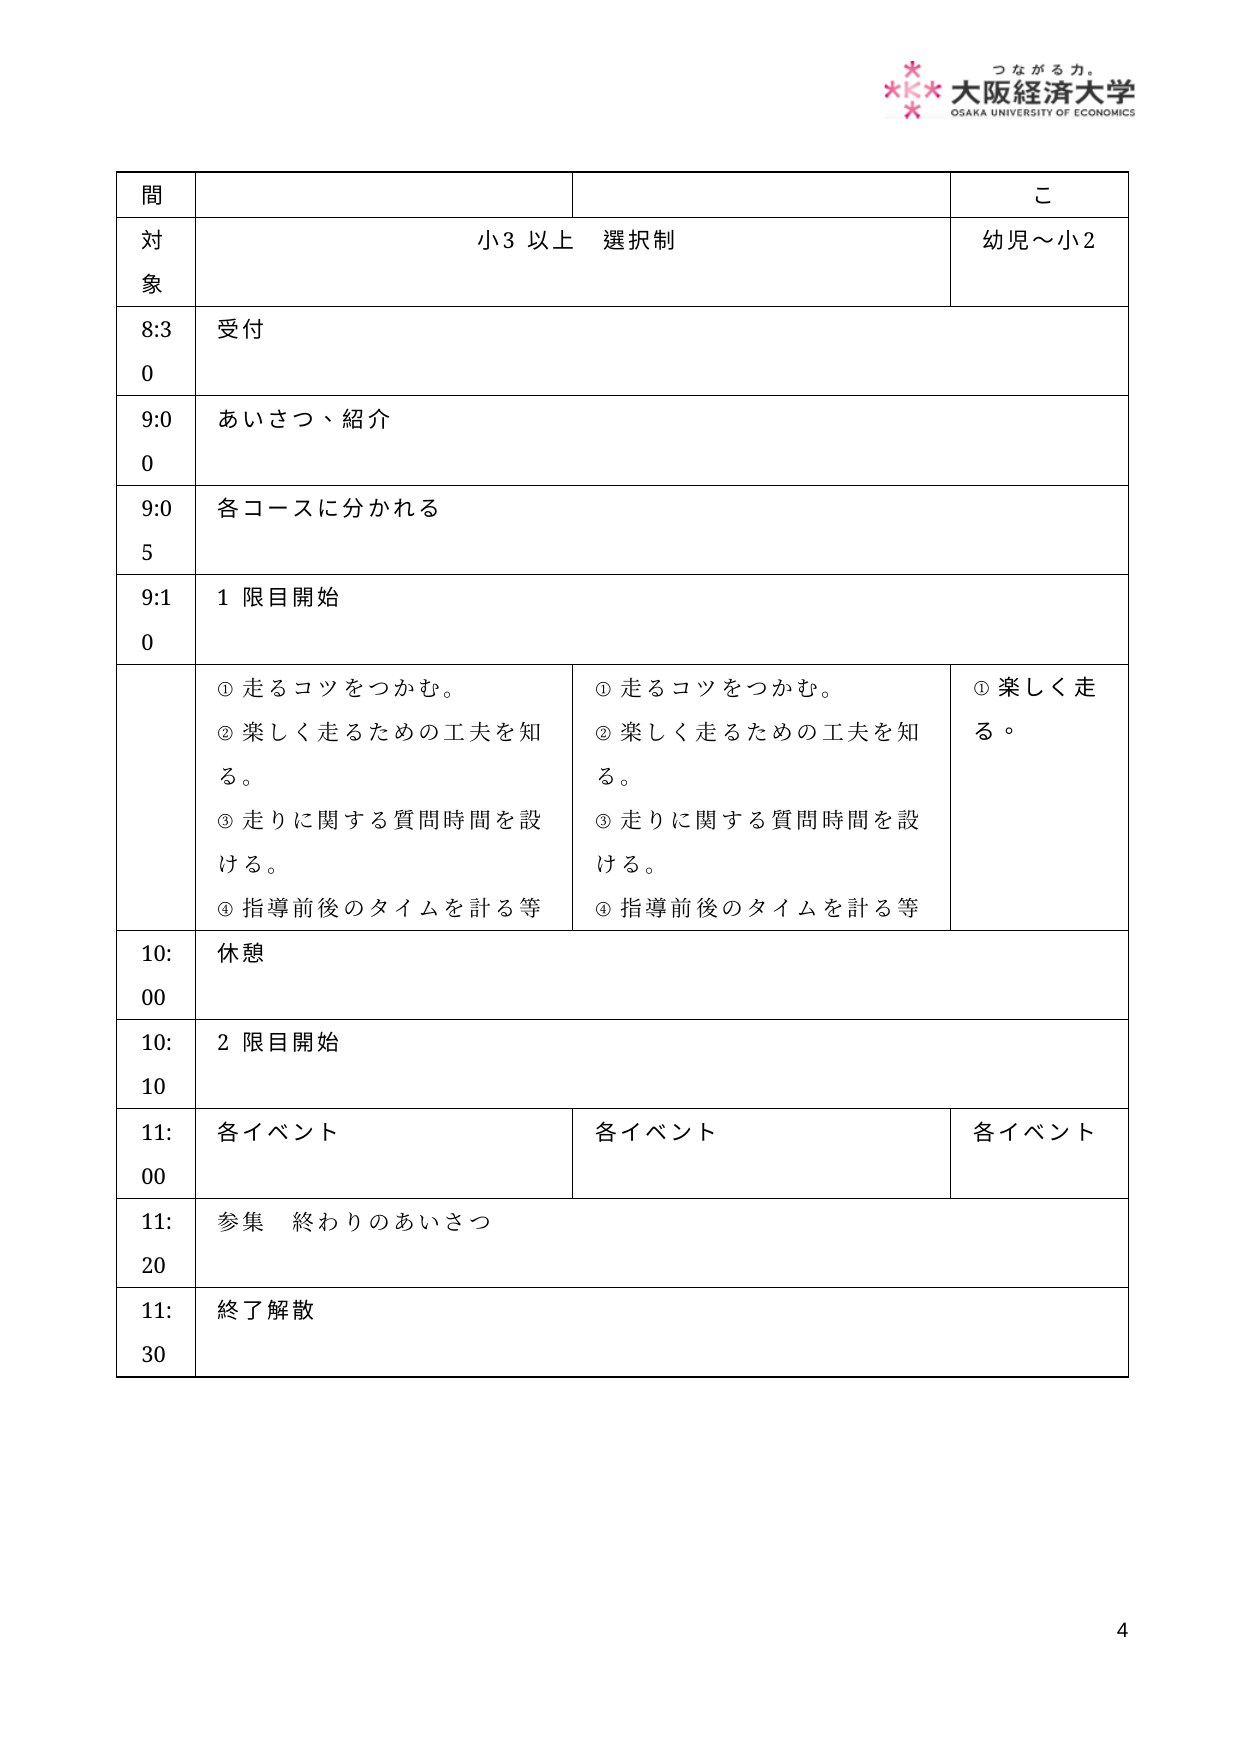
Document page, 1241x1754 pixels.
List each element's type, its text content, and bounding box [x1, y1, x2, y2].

table_cell 11:30 [117, 1288, 195, 1376]
table_cell 休憩 [196, 931, 1128, 1019]
table_cell ①楽しく走る。 [951, 665, 1128, 929]
table_cell 1限目開始 [196, 575, 1128, 663]
table_header 親子かけっこ [951, 173, 1128, 217]
table_cell 9:00 [117, 396, 195, 485]
table_cell 小3以上 選択制 [196, 218, 950, 306]
table_cell 幼児～小2 [951, 218, 1128, 306]
table_cell 受付 [196, 307, 1128, 395]
table_cell 9:10 [117, 575, 195, 663]
table_cell 各イベント [196, 1109, 572, 1198]
table_cell 8:30 [117, 307, 195, 395]
table_header 短距離 [196, 173, 572, 217]
table_cell 9:05 [117, 486, 195, 574]
table_cell ①走るコツをつかむ。 ②楽しく走るための工夫を知る。 ③走りに関する質問時間を設ける。 ④指導前後のタイムを計る等 [196, 665, 572, 929]
table_cell 10:00 [117, 931, 195, 1019]
table_cell 各イベント [951, 1109, 1128, 1198]
table_cell 11:20 [117, 1199, 195, 1287]
table_cell 各イベント [573, 1109, 950, 1198]
table_cell 10:10 [117, 1020, 195, 1108]
table_header 時間 [117, 173, 195, 217]
table_cell 各コースに分かれる [196, 486, 1128, 574]
table_cell 11:00 [117, 1109, 195, 1198]
picture [884, 61, 1135, 119]
table_header 長距離 [573, 173, 950, 217]
table_cell 2限目開始 [196, 1020, 1128, 1108]
table_cell 参集 終わりのあいさつ [196, 1199, 1128, 1287]
table_cell 終了解散 [196, 1288, 1128, 1376]
table_cell あいさつ、紹介 [196, 396, 1128, 485]
table_cell ①走るコツをつかむ。 ②楽しく走るための工夫を知る。 ③走りに関する質問時間を設ける。 ④指導前後のタイムを計る等 [573, 665, 950, 929]
table_cell 対象 [117, 218, 195, 306]
table_cell [117, 665, 195, 929]
